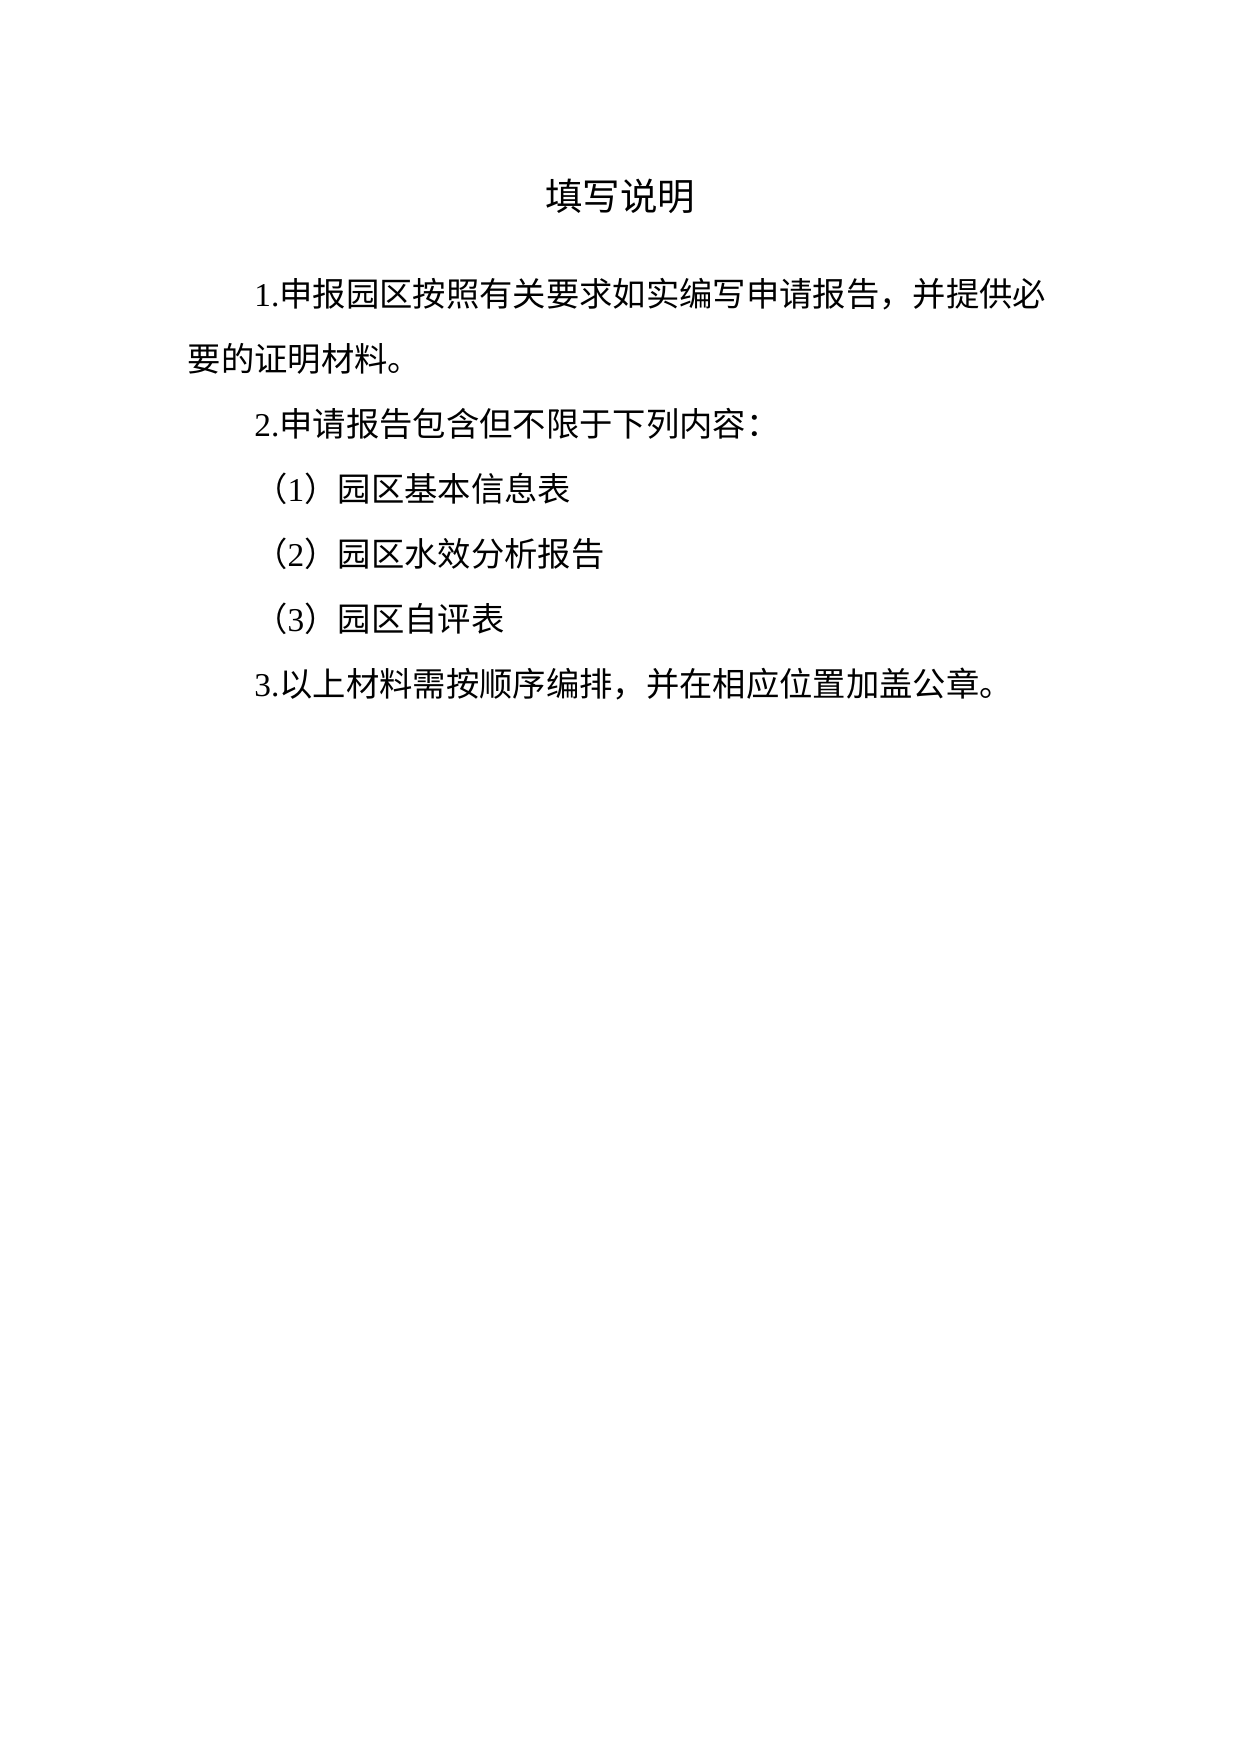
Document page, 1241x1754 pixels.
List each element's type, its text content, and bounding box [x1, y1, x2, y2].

text （3）园区自评表 [187, 584, 1053, 649]
text （2）园区水效分析报告 [187, 519, 1053, 584]
text 填写说明 [187, 162, 1053, 227]
text 2.申请报告包含但不限于下列内容： [187, 389, 1053, 454]
text 3.以上材料需按顺序编排，并在相应位置加盖公章。 [187, 649, 1053, 714]
text （1）园区基本信息表 [187, 454, 1053, 519]
text 1.申报园区按照有关要求如实编写申请报告，并提供必要的证明材料。 [187, 259, 1053, 389]
